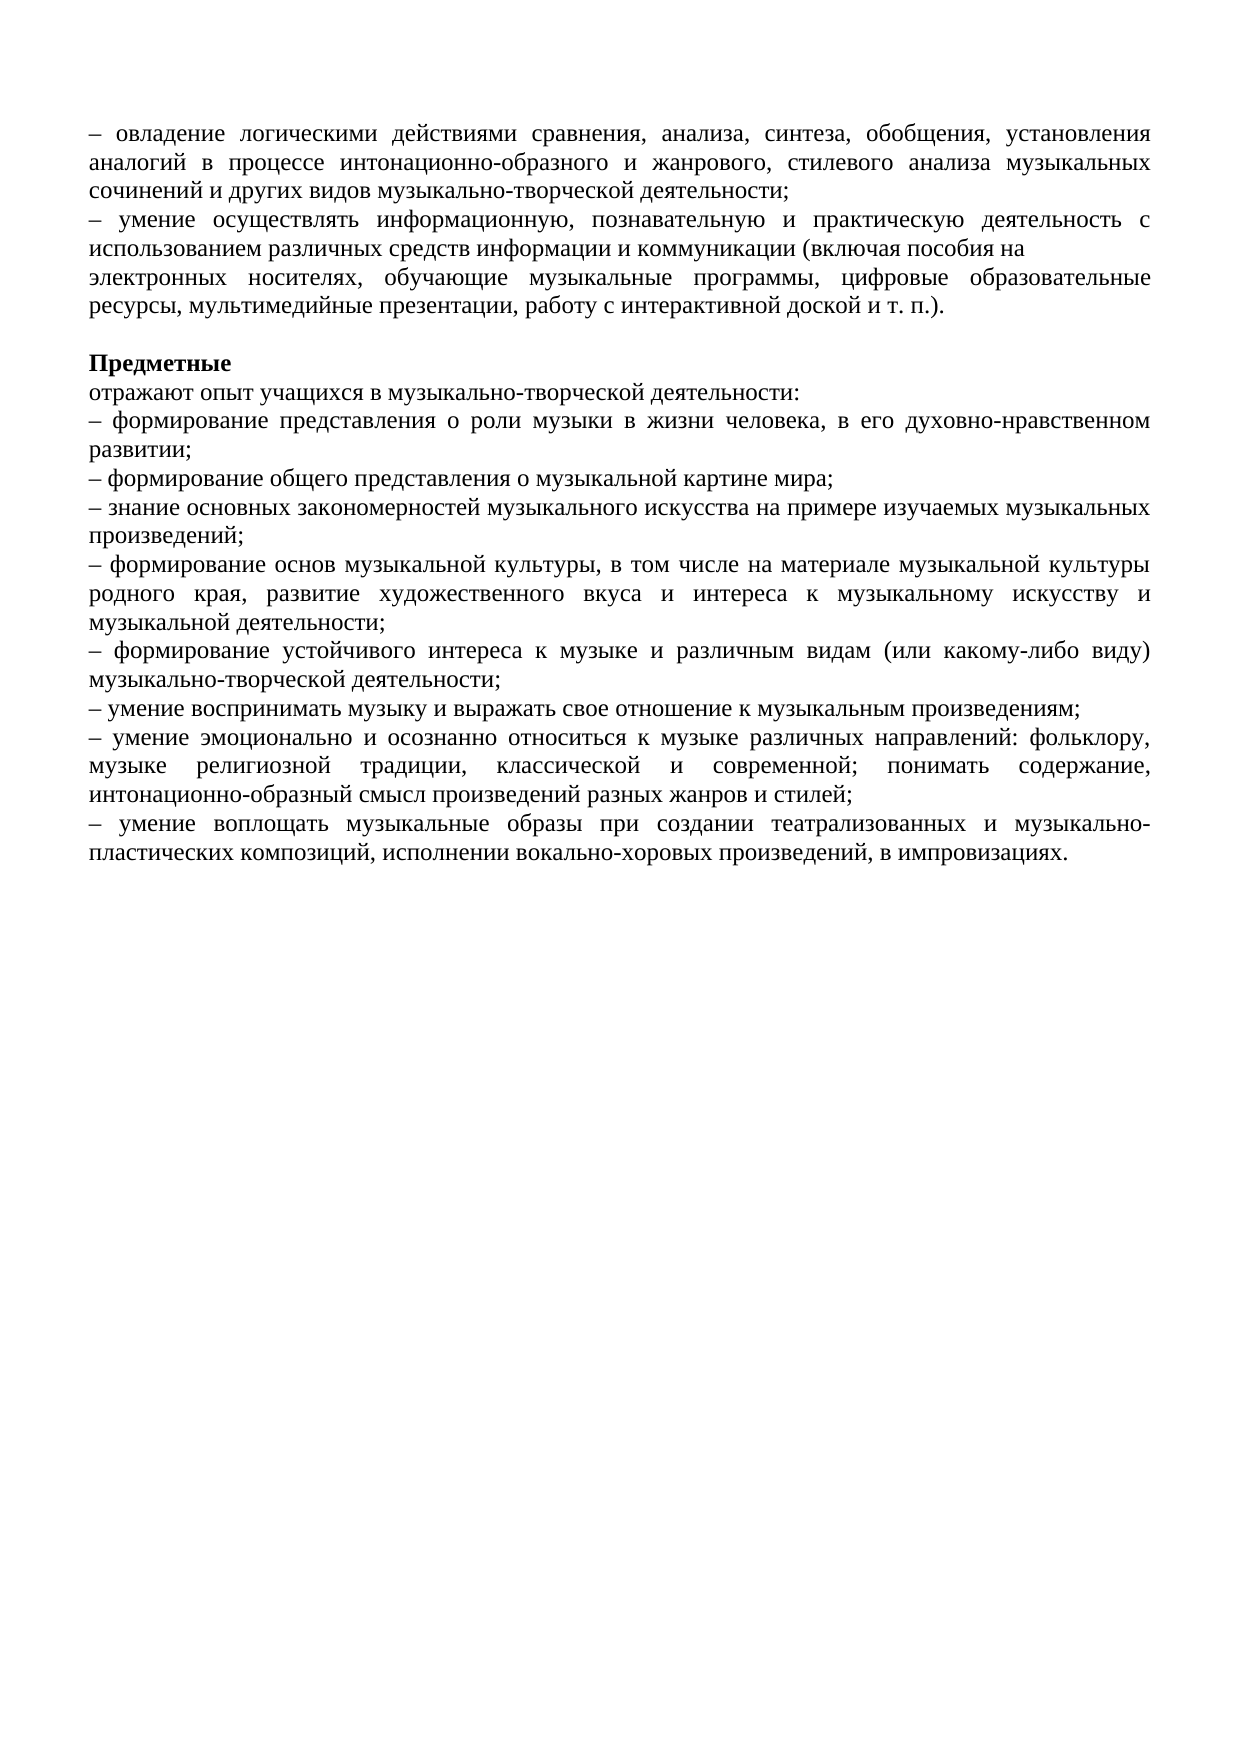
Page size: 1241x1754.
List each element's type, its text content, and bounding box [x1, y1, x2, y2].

text – формирование устойчивого интереса к музыке и различным видам (или какому-либо виду) музыкально-творческой деятельности; [89, 636, 1152, 693]
text – умение воспринимать музыку и выражать свое отношение к музыкальным произведениям; [89, 693, 1152, 722]
text – формирование представления о роли музыки в жизни человека, в его духовно-нравственном развитии; [89, 406, 1152, 463]
text – овладение логическими действиями сравнения, анализа, синтеза, обобщения, установления аналогий в процессе интонационно-образного и жанрового, стилевого анализа музыкальных сочинений и других видов музыкально-творческой деятельности; [89, 118, 1152, 204]
text отражают опыт учащихся в музыкально-творческой деятельности: [89, 377, 1152, 406]
text – формирование общего представления о музыкальной картине мира; [89, 463, 1152, 492]
text электронных носителях, обучающие музыкальные программы, цифровые образовательные ресурсы, мультимедийные презентации, работу с интерактивной доской и т. п.). [89, 262, 1152, 319]
text – знание основных закономерностей музыкального искусства на примере изучаемых музыкальных произведений; [89, 492, 1152, 549]
text – умение эмоционально и осознанно относиться к музыке различных направлений: фольклору, музыке религиозной традиции, классической и современной; понимать содержание, интонационно-образный смысл произведений разных жанров и стилей; [89, 722, 1152, 808]
text – умение осуществлять информационную, познавательную и практическую деятельность с использованием различных средств информации и коммуникации (включая пособия на [89, 204, 1152, 262]
text – умение воплощать музыкальные образы при создании театрализованных и музыкально-пластических композиций, исполнении вокально-хоровых произведений, в импровизациях. [89, 808, 1152, 866]
text Предметные [89, 348, 1152, 377]
text – формирование основ музыкальной культуры, в том числе на материале музыкальной культуры родного края, развитие художественного вкуса и интереса к музыкальному искусству и музыкальной деятельности; [89, 549, 1152, 636]
